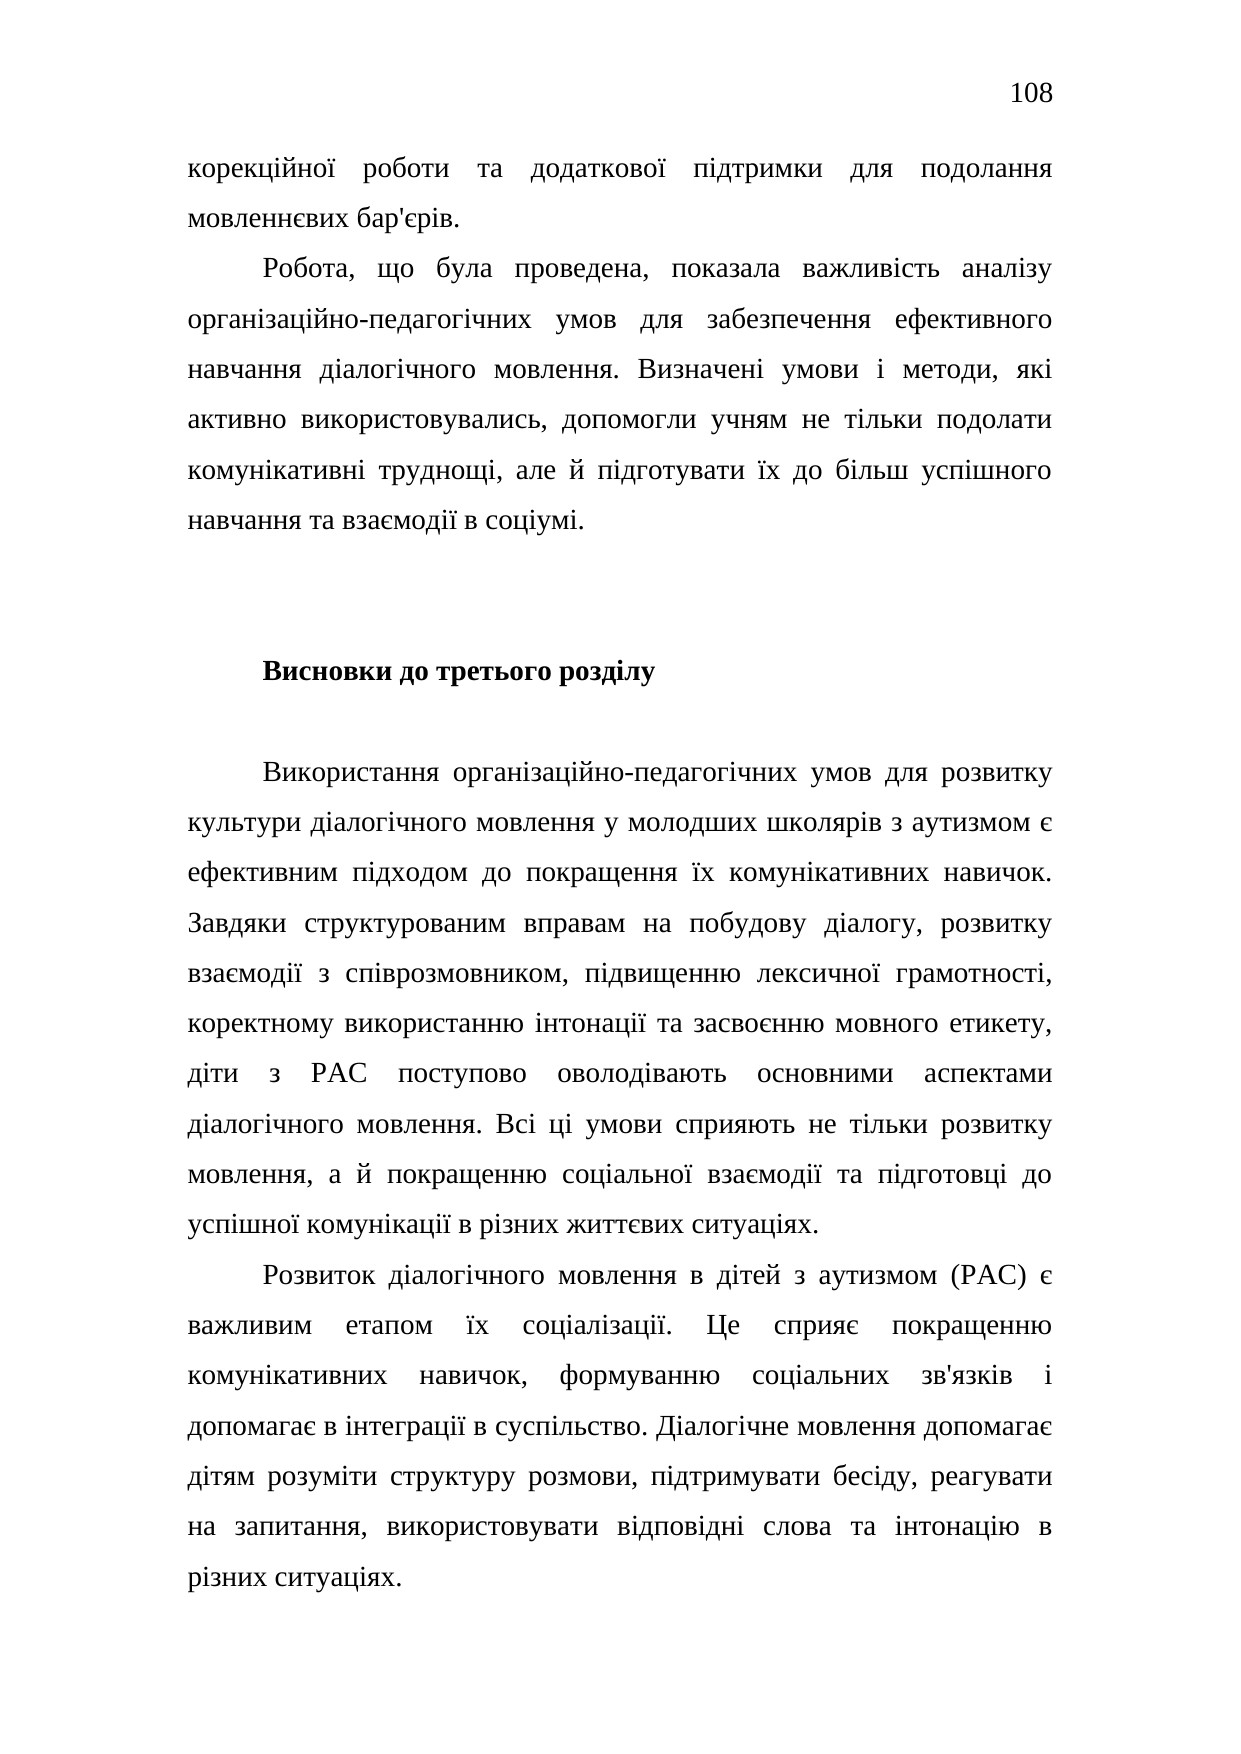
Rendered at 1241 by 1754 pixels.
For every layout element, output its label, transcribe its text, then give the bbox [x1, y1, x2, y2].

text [187, 150, 1053, 234]
text Висновки до третього розділу [187, 653, 1053, 687]
text Використання організаційно-педагогічних умов для розвитку культури діалогічного мовлення у молодших школярів з аутизмом є ефективним підходом до покращення їх комунікативних навичок. Завдяки структурованим вправам на побудову діалогу, розвитку взаємодії з співрозмовником, підвищенню лексичної грамотності, коректному використанню інтонації та засвоєнню мовного етикету, діти з РАС поступово оволодівають основними аспектами діалогічного мовлення. Всі ці умови сприяють не тільки розвитку мовлення, а й покращенню соціальної взаємодії та підготовці до успішної комунікації в різних життєвих ситуаціях. [187, 754, 1053, 1240]
text Розвиток діалогічного мовлення в дітей з аутизмом (РАС) є важливим етапом їх соціалізації. Це сприяє покращенню комунікативних навичок, формуванню соціальних зв'язків і допомагає в інтеграції в суспільство. Діалогічне мовлення допомагає дітям розуміти структуру розмови, підтримувати бесіду, реагувати на запитання, використовувати відповідні слова та інтонацію в різних ситуаціях. [187, 1257, 1053, 1592]
text Робота, що була проведена, показала важливість аналізу організаційно-педагогічних умов для забезпечення ефективного навчання діалогічного мовлення. Визначені умови і методи, які активно використовувались, допомогли учням не тільки подолати комунікативні труднощі, але й підготувати їх до більш успішного навчання та взаємодії в соціумі. [187, 251, 1053, 536]
